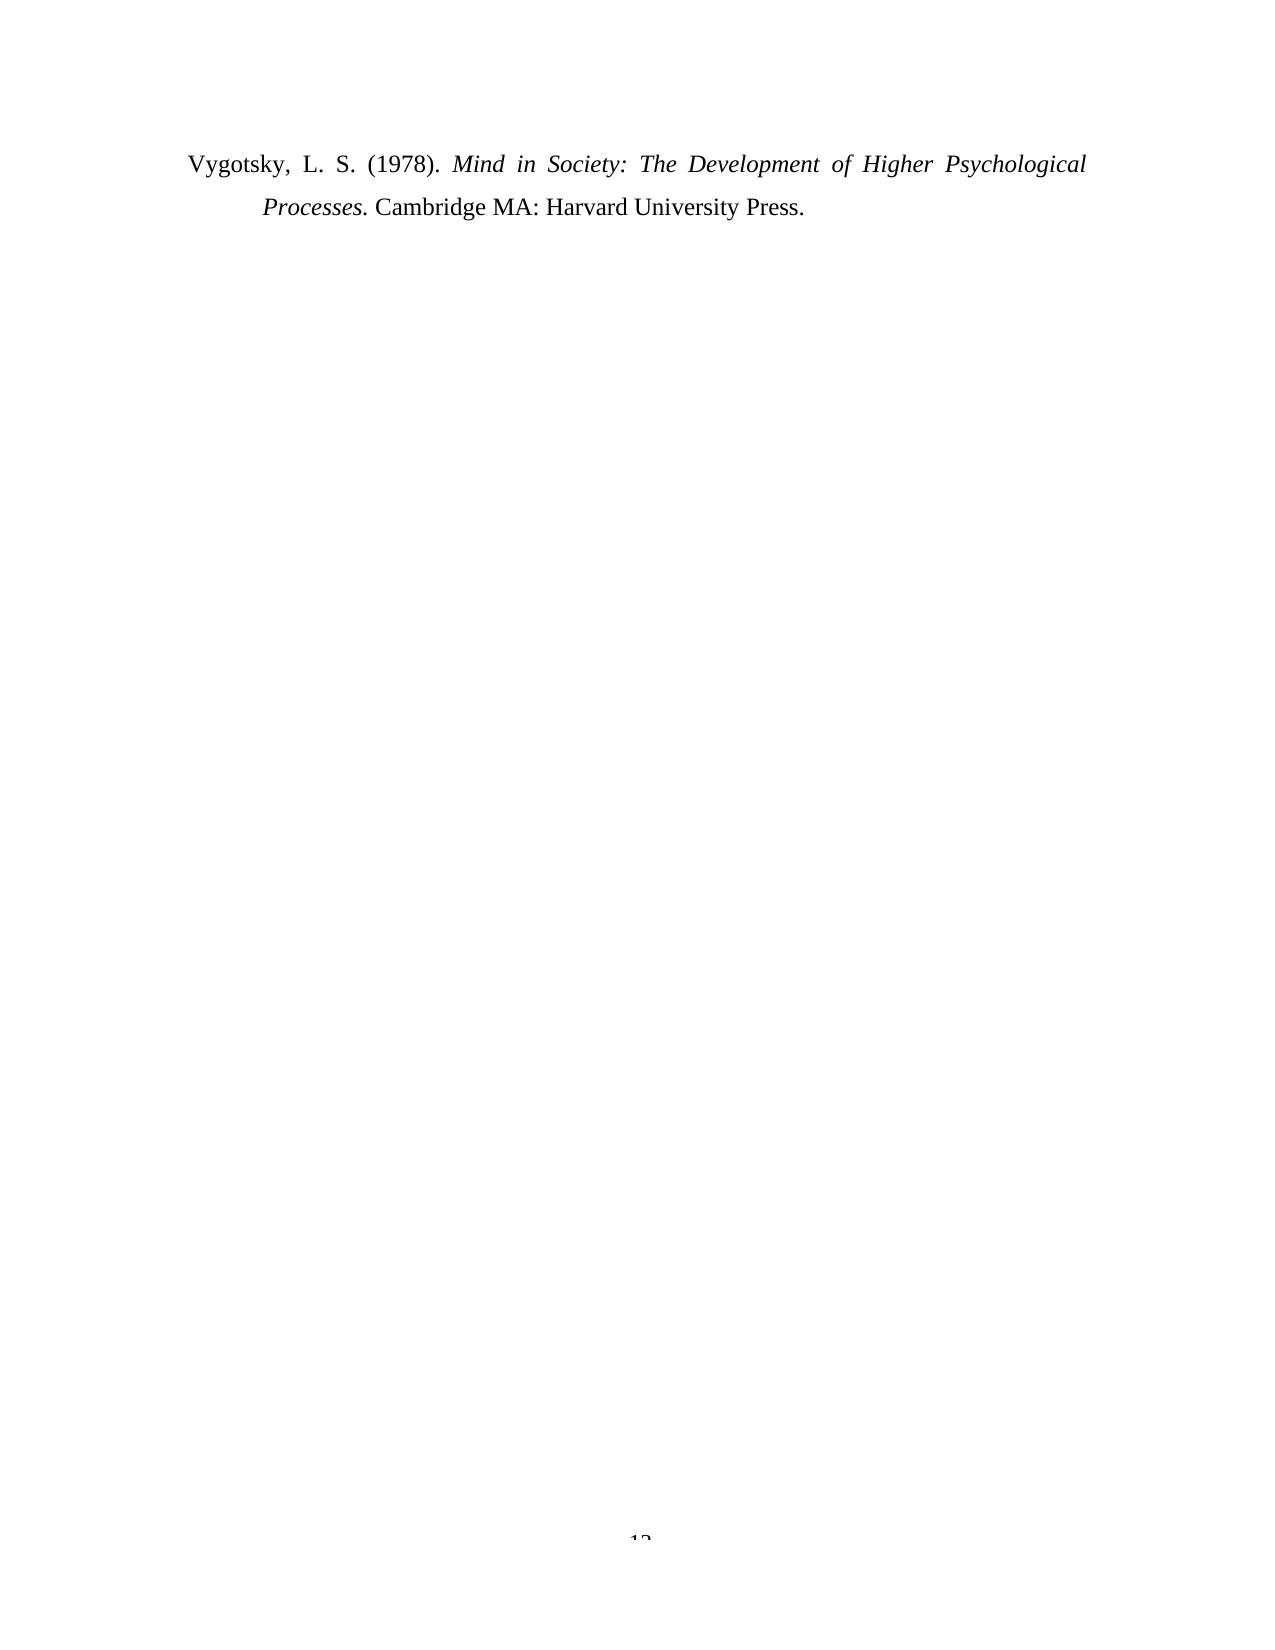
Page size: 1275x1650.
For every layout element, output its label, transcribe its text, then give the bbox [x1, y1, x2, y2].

text Vygotsky, L. S. (1978). Mind in Society: The Development of Higher Psychological Processes. Cambridge MA: Harvard University Press. [187, 149, 1088, 221]
